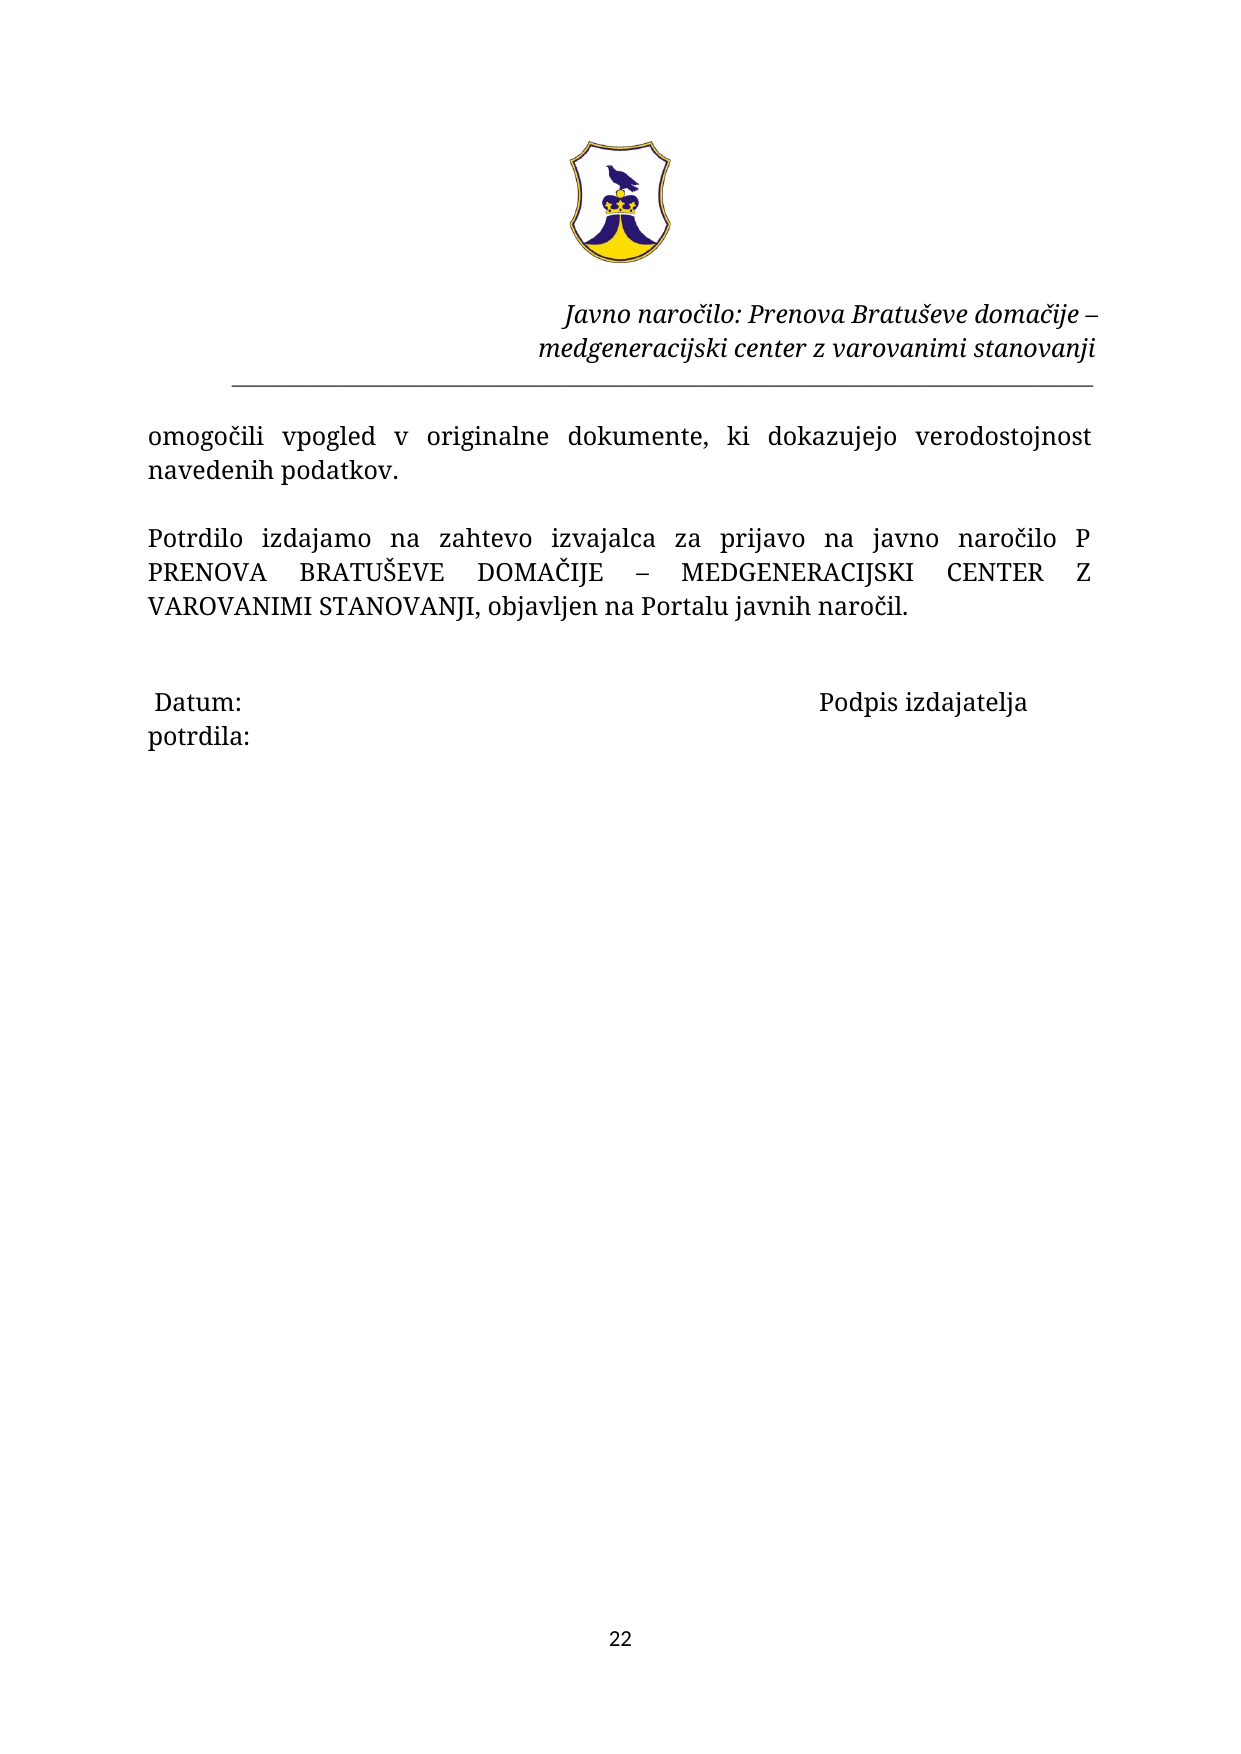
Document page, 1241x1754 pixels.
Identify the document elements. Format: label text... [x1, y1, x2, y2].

text Potrdilo izdajamo na zahtevo izvajalca za prijavo na javno naročilo P PRENOVA BRATUŠEVE DOMAČIJE – MEDGENERACIJSKI CENTER Z VAROVANIMI STANOVANJI, objavljen na Portalu javnih naročil. [148, 520, 1092, 623]
picture [569, 141, 671, 263]
text Datum: Podpis izdajatelja potrdila: [148, 685, 1093, 753]
